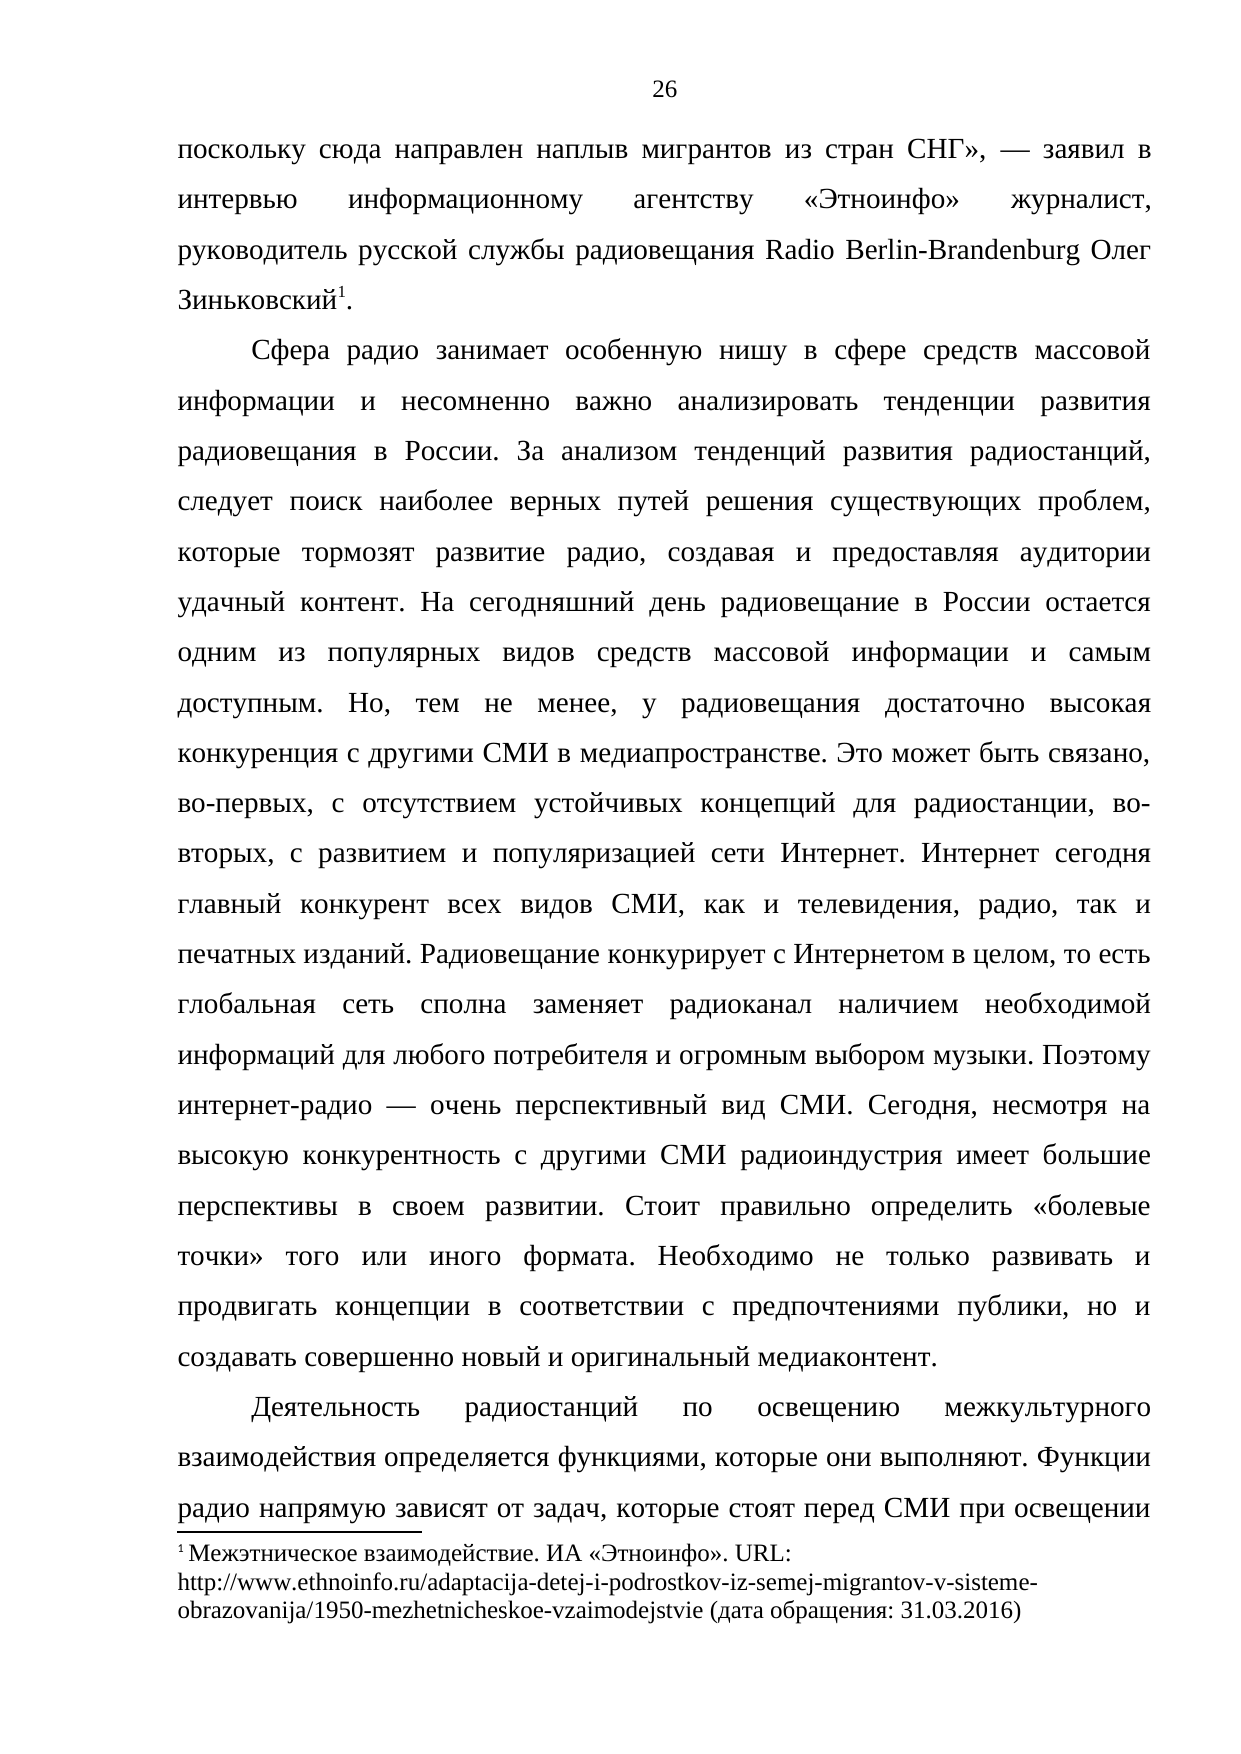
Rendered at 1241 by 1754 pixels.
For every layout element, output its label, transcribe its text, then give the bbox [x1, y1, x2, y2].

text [177, 131, 1152, 316]
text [177, 1389, 1152, 1523]
text Сфера радио занимает особенную нишу в сфере средств массовой информации и несомненно важно анализировать тенденции развития радиовещания в России. За анализом тенденций развития радиостанций, следует поиск наиболее верных путей решения существующих проблем, которые тормозят развитие радио, создавая и предоставляя аудитории удачный контент. На сегодняшний день радиовещание в России остается одним из популярных видов средств массовой информации и самым доступным. Но, тем не менее, у радиовещания достаточно высокая конкуренция с другими СМИ в медиапространстве. Это может быть связано, во-первых, с отсутствием устойчивых концепций для радиостанции, во-вторых, с развитием и популяризацией сети Интернет. Интернет сегодня главный конкурент всех видов СМИ, как и телевидения, радио, так и печатных изданий. Радиовещание конкурирует с Интернетом в целом, то есть глобальная сеть сполна заменяет радиоканал наличием необходимой информаций для любого потребителя и огромным выбором музыки. Поэтому интернет-радио — очень перспективный вид СМИ. Сегодня, несмотря на высокую конкурентность с другими СМИ радиоиндустрия имеет большие перспективы в своем развитии. Стоит правильно определить «болевые точки» того или иного формата. Необходимо не только развивать и продвигать концепции в соответствии с предпочтениями публики, но и создавать совершенно новый и оригинальный медиаконтент. [177, 332, 1152, 1372]
